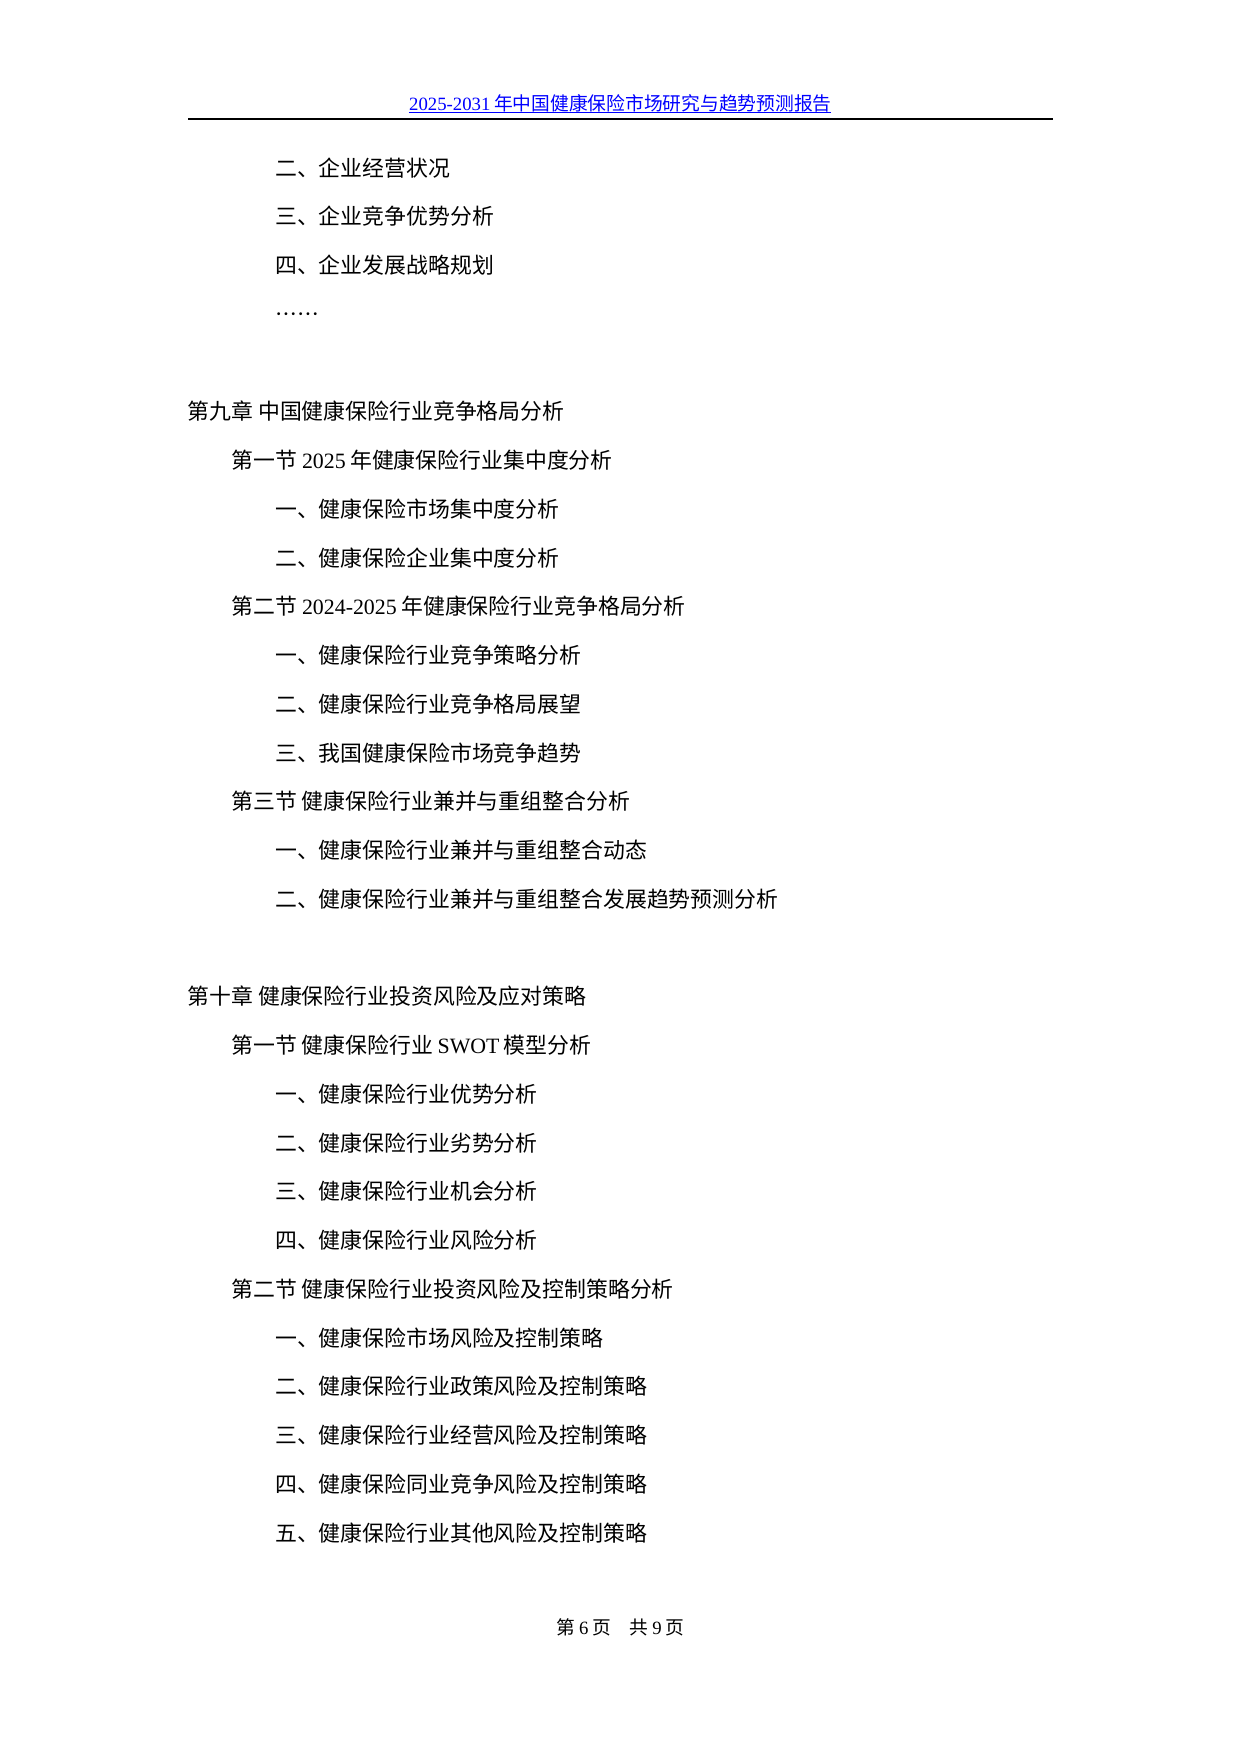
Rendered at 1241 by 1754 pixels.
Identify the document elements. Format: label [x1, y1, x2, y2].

text [187, 150, 1053, 1548]
